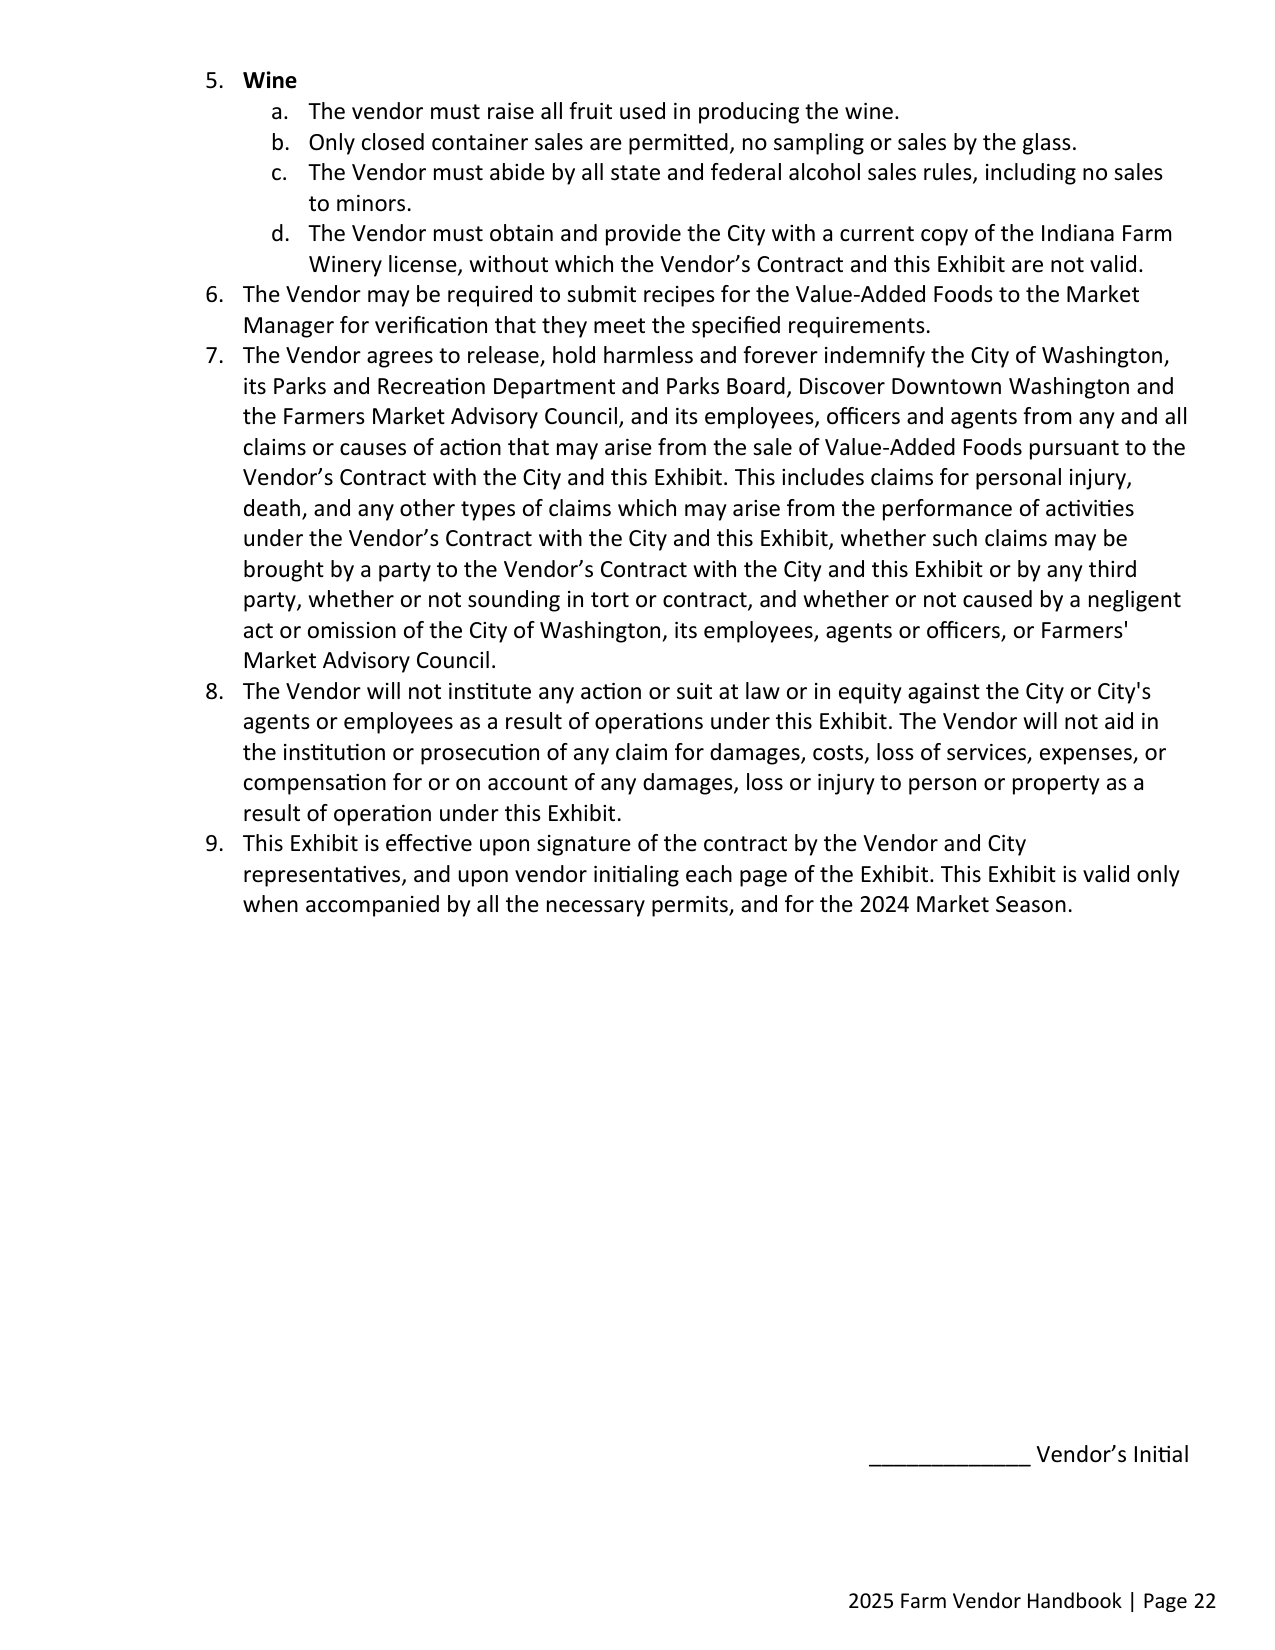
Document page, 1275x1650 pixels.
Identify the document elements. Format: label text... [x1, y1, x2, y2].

list Only closed container sales are permitted, no sampling or sales by the glass. [271, 126, 1189, 156]
list The Vendor may be required to submit recipes for the Value-Added Foods to the Market Manager for verification that they meet the specified requirements. [205, 278, 1189, 339]
list The Vendor agrees to release, hold harmless and forever indemnify the City of Washington, its Parks and Recreation Department and Parks Board, Discover Downtown Washington and the Farmers Market Advisory Council, and its employees, officers and agents from any and all claims or causes of action that may arise from the sale of Value-Added Foods pursuant to the Vendor’s Contract with the City and this Exhibit. This includes claims for personal injury, death, and any other types of claims which may arise from the performance of activities under the Vendor’s Contract with the City and this Exhibit, whether such claims may be brought by a party to the Vendor’s Contract with the City and this Exhibit or by any third party, whether or not sounding in tort or contract, and whether or not caused by a negligent act or omission of the City of Washington, its employees, agents or officers, or Farmers' Market Advisory Council. [205, 339, 1189, 675]
list The Vendor must abide by all state and federal alcohol sales rules, including no sales to minors. [271, 156, 1189, 217]
list The Vendor must obtain and provide the City with a current copy of the Indiana Farm Winery license, without which the Vendor’s Contract and this Exhibit are not valid. [271, 217, 1189, 278]
list The Vendor will not institute any action or suit at law or in equity against the City or City's agents or employees as a result of operations under this Exhibit. The Vendor will not aid in the institution or prosecution of any claim for damages, costs, loss of services, expenses, or compensation for or on account of any damages, loss or injury to person or property as a result of operation under this Exhibit. [205, 675, 1189, 828]
text _____________ Vendor’s Initial [280, 1438, 1189, 1468]
list Wine [205, 64, 1189, 95]
list This Exhibit is effective upon signature of the contract by the Vendor and City representatives, and upon vendor initialing each page of the Exhibit. This Exhibit is valid only when accompanied by all the necessary permits, and for the 2024 Market Season. [205, 828, 1189, 919]
list The vendor must raise all fruit used in producing the wine. [271, 95, 1189, 126]
